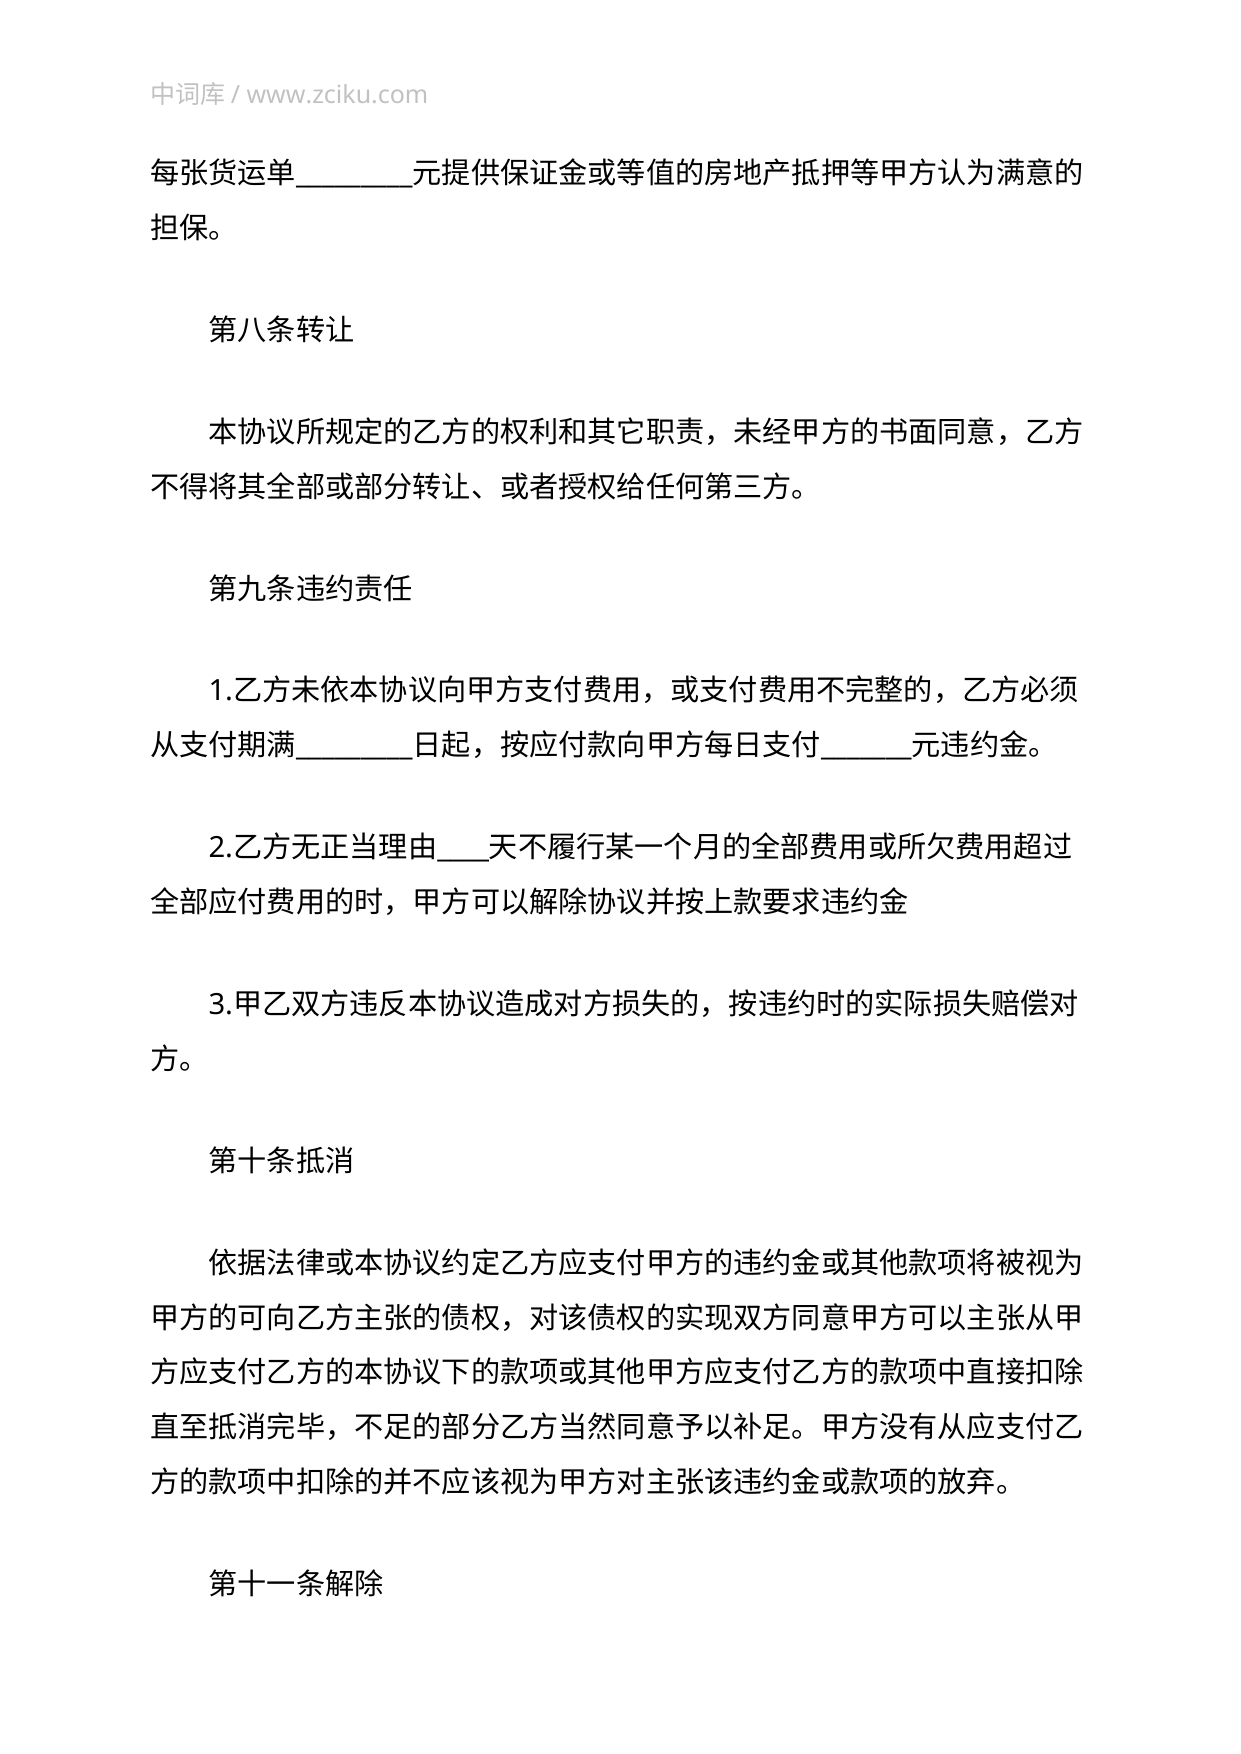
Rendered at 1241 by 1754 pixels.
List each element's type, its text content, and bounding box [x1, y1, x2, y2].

text 1.乙方未依本协议向甲方支付费用，或支付费用不完整的，乙方必须从支付期满_________日起，按应付款向甲方每日支付_______元违约金。 [150, 667, 1090, 764]
text 第八条转让 [150, 307, 1090, 349]
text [150, 150, 1090, 247]
text 第九条违约责任 [150, 565, 1090, 607]
text 第十条抵消 [150, 1137, 1090, 1180]
text 3.甲乙双方违反本协议造成对方损失的，按违约时的实际损失赔偿对方。 [150, 981, 1090, 1078]
text 2.乙方无正当理由____天不履行某一个月的全部费用或所欠费用超过全部应付费用的时，甲方可以解除协议并按上款要求违约金 [150, 824, 1090, 921]
text 依据法律或本协议约定乙方应支付甲方的违约金或其他款项将被视为甲方的可向乙方主张的债权，对该债权的实现双方同意甲方可以主张从甲方应支付乙方的本协议下的款项或其他甲方应支付乙方的款项中直接扣除直至抵消完毕，不足的部分乙方当然同意予以补足。甲方没有从应支付乙方的款项中扣除的并不应该视为甲方对主张该违约金或款项的放弃。 [150, 1239, 1090, 1501]
text 第十一条解除 [150, 1561, 1090, 1603]
text 本协议所规定的乙方的权利和其它职责，未经甲方的书面同意，乙方不得将其全部或部分转让、或者授权给任何第三方。 [150, 408, 1090, 506]
